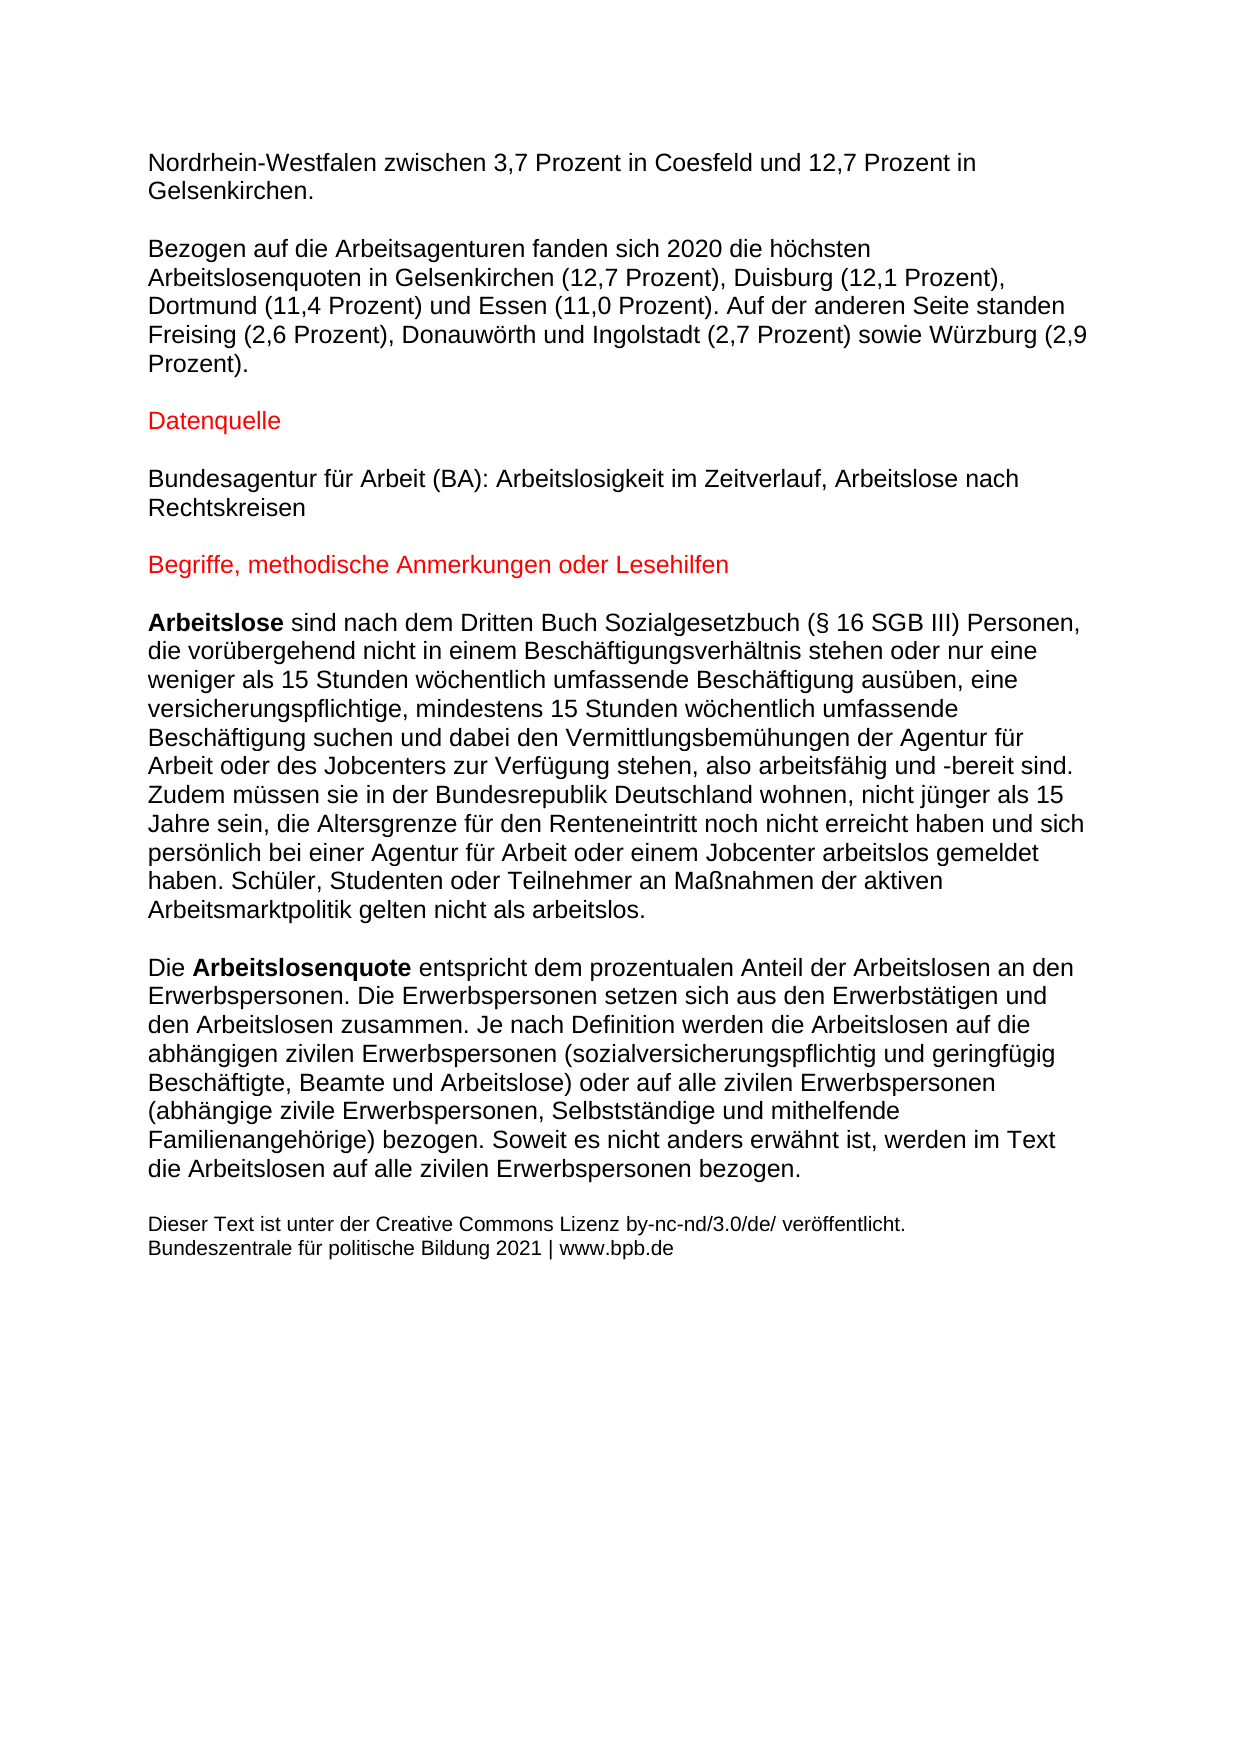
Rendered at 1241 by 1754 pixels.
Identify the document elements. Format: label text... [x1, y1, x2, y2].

text Bezogen auf die Arbeitsagenturen fanden sich 2020 die höchsten Arbeitslosenquoten in Gelsenkirchen (12,7 Prozent), Duisburg (12,1 Prozent), Dortmund (11,4 Prozent) und Essen (11,0 Prozent). Auf der anderen Seite standen Freising (2,6 Prozent), Donauwörth und Ingolstadt (2,7 Prozent) sowie Würzburg (2,9 Prozent). [249, 234, 1093, 378]
text Dieser Text ist unter der Creative Commons Lizenz by-nc-nd/3.0/de/ veröffentlicht. [148, 1211, 1093, 1235]
text Die Arbeitslosenquote entspricht dem prozentualen Anteil der Arbeitslosen an den Erwerbspersonen. Die Erwerbspersonen setzen sich aus den Erwerbstätigen und den Arbeitslosen zusammen. Je nach Definition werden die Arbeitslosen auf die abhängigen zivilen Erwerbspersonen (sozialversicherungspflichtig und geringfügig Beschäftigte, Beamte und Arbeitslose) oder auf alle zivilen Erwerbspersonen (abhängige zivile Erwerbspersonen, Selbstständige und mithelfende Familienangehörige) bezogen. Soweit es nicht anders erwähnt ist, werden im Text die Arbeitslosen auf alle zivilen Erwerbspersonen bezogen. [802, 953, 1093, 1183]
text Datenquelle [148, 406, 1093, 435]
text Arbeitslose sind nach dem Dritten Buch Sozialgesetzbuch (§ 16 SGB III) Personen, die vorübergehend nicht in einem Beschäftigungsverhältnis stehen oder nur eine weniger als 15 Stunden wöchentlich umfassende Beschäftigung ausüben, eine versicherungspflichtige, mindestens 15 Stunden wöchentlich umfassende Beschäftigung suchen und dabei den Vermittlungsbemühungen der Agentur für Arbeit oder des Jobcenters zur Verfügung stehen, also arbeitsfähig und -bereit sind. Zudem müssen sie in der Bundesrepublik Deutschland wohnen, nicht jünger als 15 Jahre sein, die Altersgrenze für den Renteneintritt noch nicht erreicht haben und sich persönlich bei einer Agentur für Arbeit oder einem Jobcenter arbeitslos gemeldet haben. Schüler, Studenten oder Teilnehmer an Maßnahmen der aktiven Arbeitsmarktpolitik gelten nicht als arbeitslos. [646, 608, 1093, 924]
text Begriffe, methodische Anmerkungen oder Lesehilfen [148, 550, 1093, 579]
text Bundeszentrale für politische Bildung 2021 | www.bpb.de [148, 1235, 1093, 1259]
text Bundesagentur für Arbeit (BA): Arbeitslosigkeit im Zeitverlauf, Arbeitslose nach Rechtskreisen [306, 464, 1093, 521]
